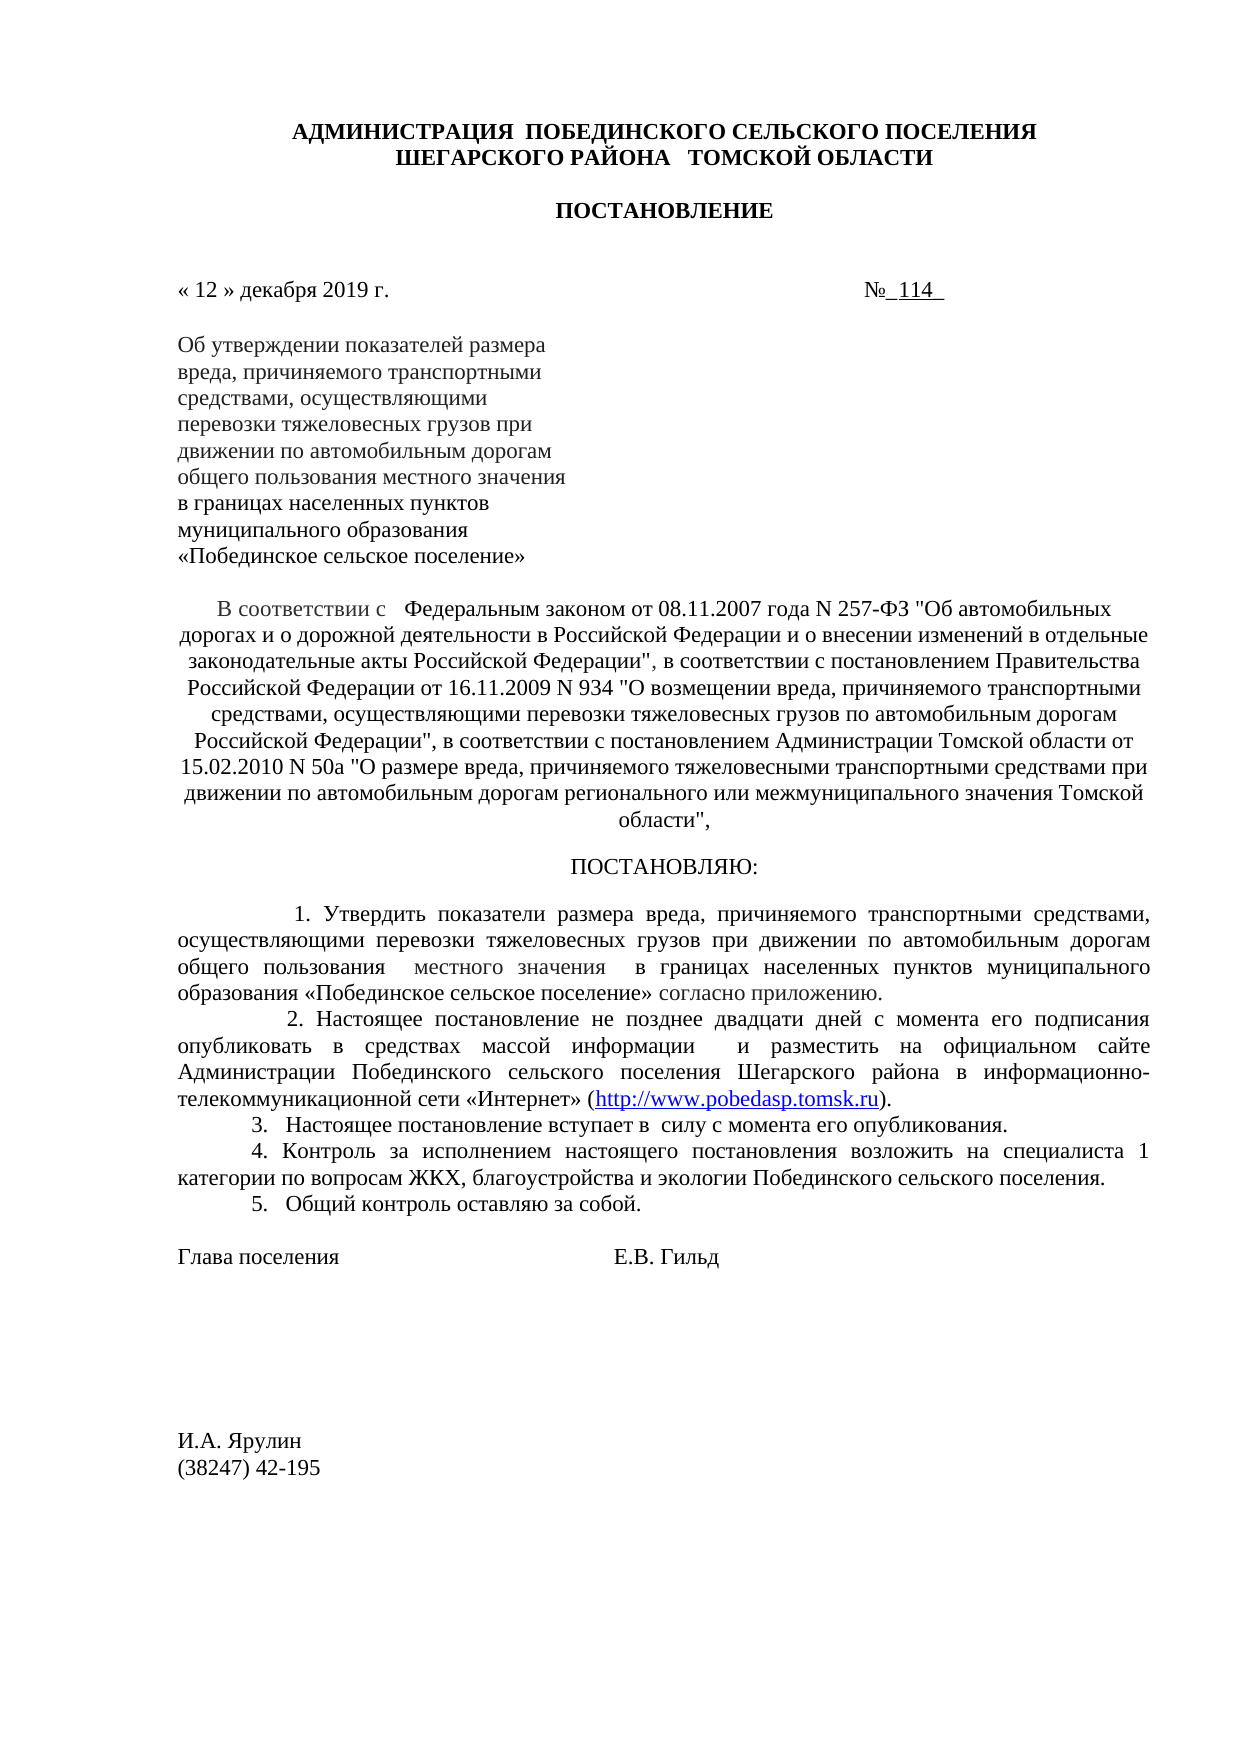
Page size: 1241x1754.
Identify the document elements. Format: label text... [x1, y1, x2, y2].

text И.А. Ярулин [177, 1427, 1152, 1453]
text ПОСТАНОВЛЕНИЕ [177, 197, 1152, 223]
text ШЕГАРСКОГО РАЙОНА ТОМСКОЙ ОБЛАСТИ [177, 144, 1152, 171]
text 3. Настоящее постановление вступает в силу с момента его опубликования. [177, 1111, 1152, 1137]
text 4. Контроль за исполнением настоящего постановления возложить на специалиста 1 категории по вопросам ЖКХ, благоустройства и экологии Побединского сельского поселения. [177, 1137, 1152, 1190]
table_header Об утверждении показателей размера вреда, причиняемого транспортными средствами, осуществляющими перевозки тяжеловесных грузов при движении по автомобильным дорогам общего пользования местного значения в границах населенных пунктов муниципального образования «Побединское сельское поселение» В соответствии с Федеральным законом от 08.11.2007 года N 257-ФЗ "Об автомобильных дорогах и о дорожной деятельности в Российской Федерации и о внесении изменений в отдельные законодательные акты Российской Федерации", в соответствии с постановлением Правительства Российской Федерации от 16.11.2009 N 934 "О возмещении вреда, причиняемого транспортными средствами, осуществляющими перевозки тяжеловесных грузов по автомобильным дорогам Российской Федерации", в соответствии с постановлением Администрации Томской области от 15.02.2010 N 50а "О размере вреда, причиняемого тяжеловесными транспортными средствами при движении по автомобильным дорогам регионального или межмуниципального значения Томской области", [166, 303, 1163, 832]
text 2. Настоящее постановление не позднее двадцати дней с момента его подписания опубликовать в средствах массой информации и разместить на официальном сайте Администрации Побединского сельского поселения Шегарского района в информационно-телекоммуникационной сети «Интернет» (http://www.pobedasp.tomsk.ru). [177, 1006, 1152, 1111]
text АДМИНИСТРАЦИЯ ПОБЕДИНСКОГО СЕЛЬСКОГО ПОСЕЛЕНИЯ [177, 118, 1152, 144]
text « 12 » декабря 2019 г. №_114_ [177, 276, 1152, 303]
text 1. Утвердить показатели размера вреда, причиняемого транспортными средствами, осуществляющими перевозки тяжеловесных грузов при движении по автомобильным дорогам общего пользования местного значения в границах населенных пунктов муниципального образования «Побединское сельское поселение» согласно приложению. [177, 900, 1152, 1006]
text ПОСТАНОВЛЯЮ: [177, 853, 1152, 879]
text Глава поселения Е.В. Гильд [177, 1243, 1152, 1269]
text (38247) 42-195 [177, 1453, 1152, 1480]
text 5. Общий контроль оставляю за собой. [177, 1190, 1152, 1216]
